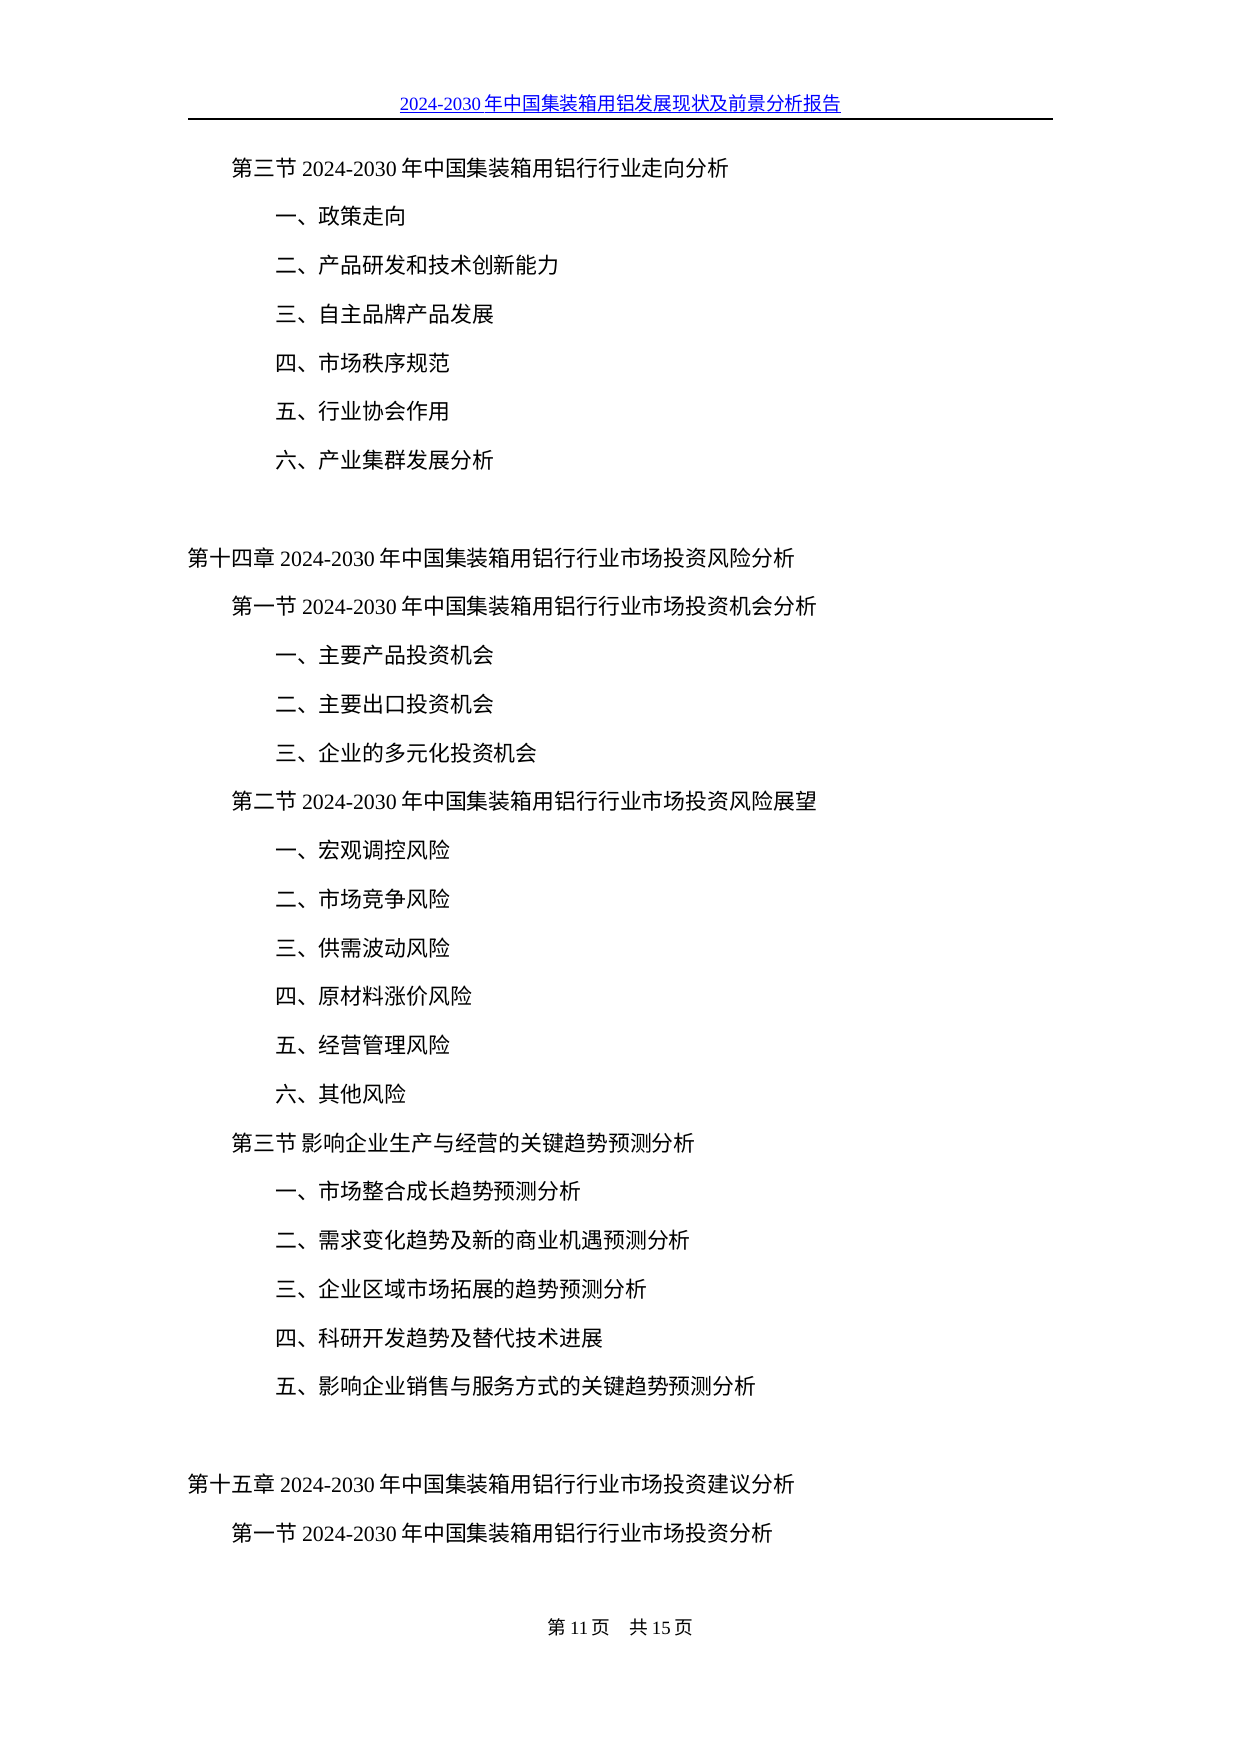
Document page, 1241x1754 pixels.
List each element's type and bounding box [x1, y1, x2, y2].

text [187, 150, 1053, 1548]
